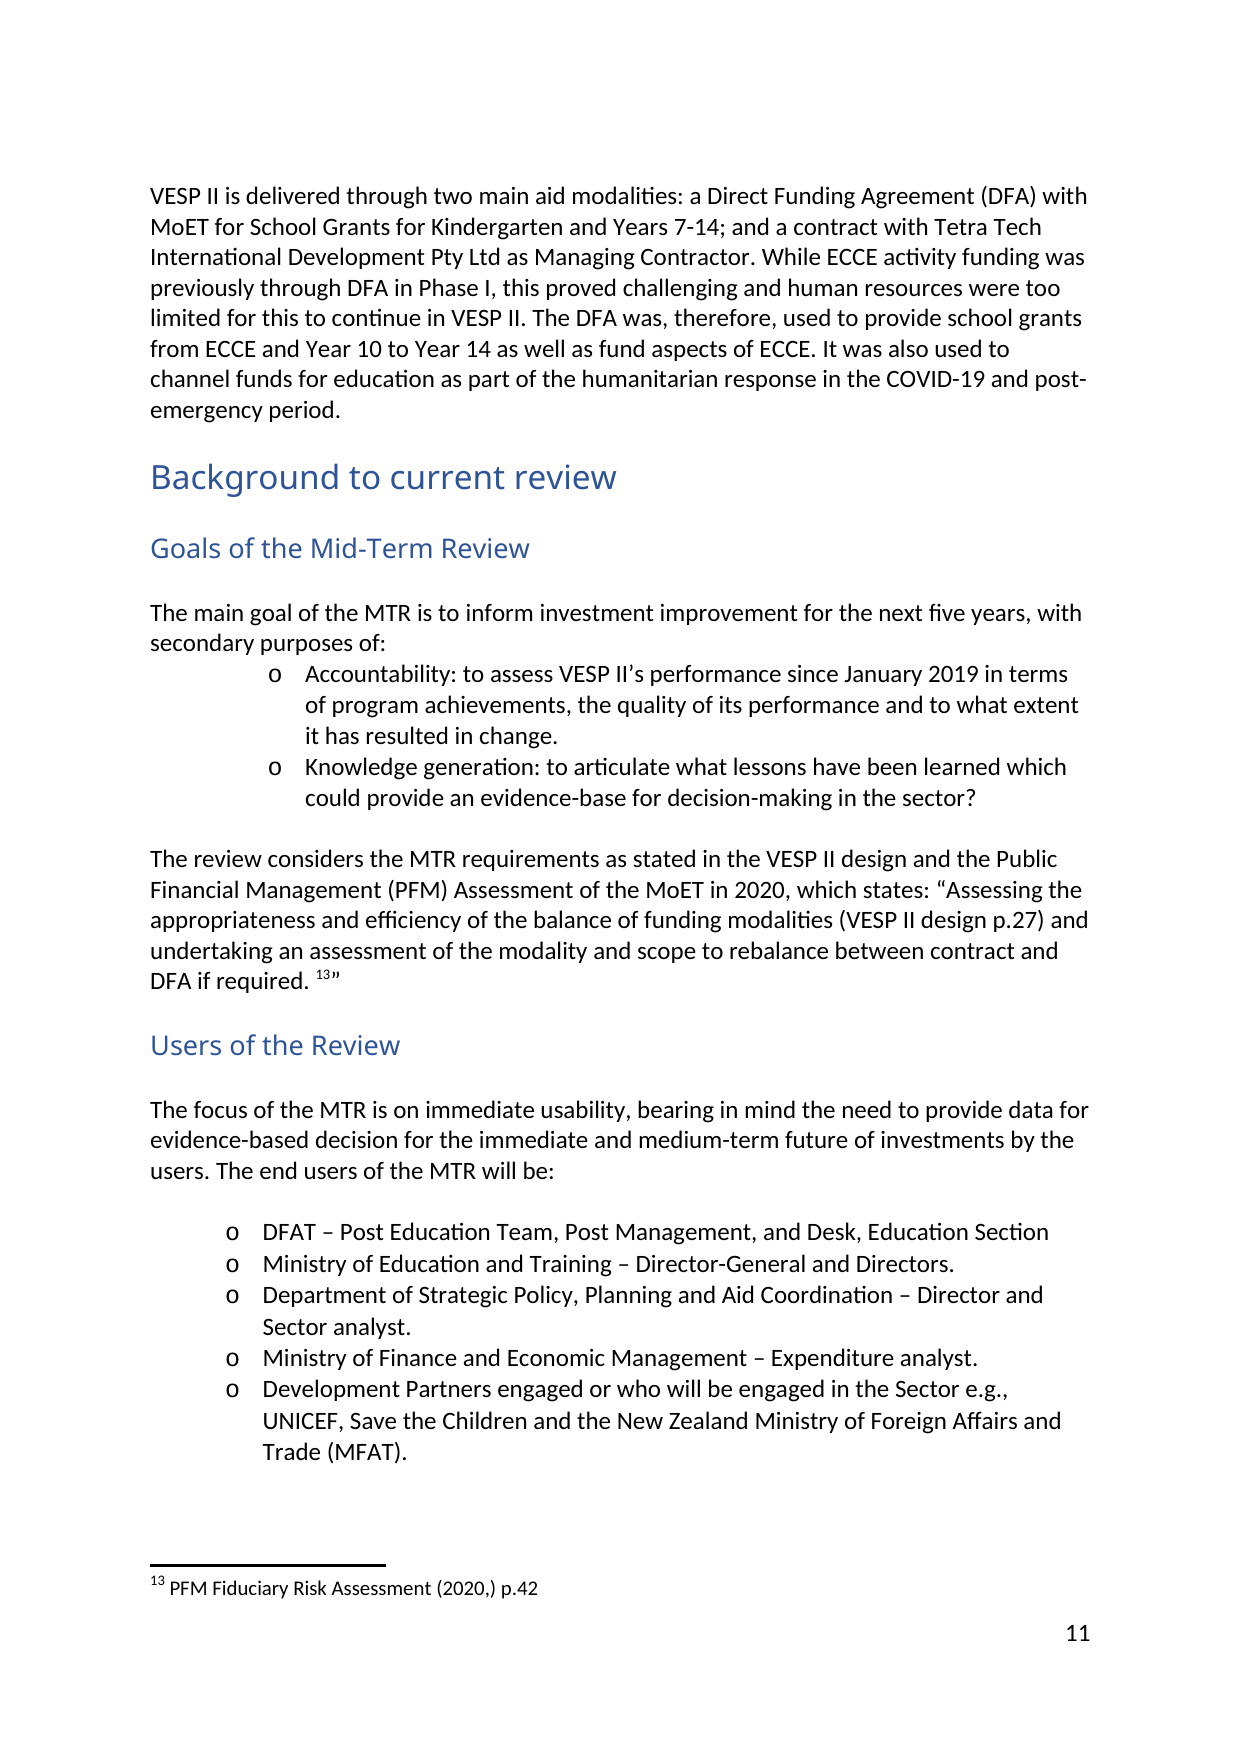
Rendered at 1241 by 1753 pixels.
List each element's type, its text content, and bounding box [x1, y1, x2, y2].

list Ministry of Finance and Economic Management – Expenditure analyst. [225, 1342, 1090, 1374]
list Accountability: to assess VESP II’s performance since January 2019 in terms of program achievements, the quality of its performance and to what extent it has resulted in change. [267, 658, 1090, 751]
text VESP II is delivered through two main aid modalities: a Direct Funding Agreement (DFA) with MoET for School Grants for Kindergarten and Years 7-14; and a contract with Tetra Tech International Development Pty Ltd as Managing Contractor. While ECCE activity funding was previously through DFA in Phase I, this proved challenging and human resources were too limited for this to continue in VESP II. The DFA was, therefore, used to provide school grants from ECCE and Year 10 to Year 14 as well as fund aspects of ECCE. It was also used to channel funds for education as part of the humanitarian response in the COVID-19 and post-emergency period. [150, 181, 1090, 425]
list Department of Strategic Policy, Planning and Aid Coordination – Director and Sector analyst. [225, 1279, 1090, 1342]
list DFAT – Post Education Team, Post Management, and Desk, Education Section [225, 1216, 1090, 1248]
subtitle Goals of the Mid-Term Review [150, 529, 1090, 566]
list Development Partners engaged or who will be engaged in the Sector e.g., UNICEF, Save the Children and the New Zealand Ministry of Foreign Affairs and Trade (MFAT). [225, 1374, 1090, 1466]
text The review considers the MTR requirements as stated in the VESP II design and the Public Financial Management (PFM) Assessment of the MoET in 2020, which states: “Assessing the appropriateness and efficiency of the balance of funding modalities (VESP II design p.27) and undertaking an assessment of the modality and scope to rebalance between contract and DFA if required. ” [150, 843, 1090, 996]
subtitle Background to current review [150, 453, 1090, 499]
text The focus of the MTR is on immediate usability, bearing in mind the need to provide data for evidence-based decision for the immediate and medium-term future of investments by the users. The end users of the MTR will be: [150, 1094, 1090, 1186]
text The main goal of the MTR is to inform investment improvement for the next five years, with secondary purposes of: [150, 597, 1090, 658]
subtitle Users of the Review [150, 1027, 1090, 1063]
list Ministry of Education and Training – Director-General and Directors. [225, 1248, 1090, 1279]
list Knowledge generation: to articulate what lessons have been learned which could provide an evidence-base for decision-making in the sector? [267, 751, 1090, 813]
